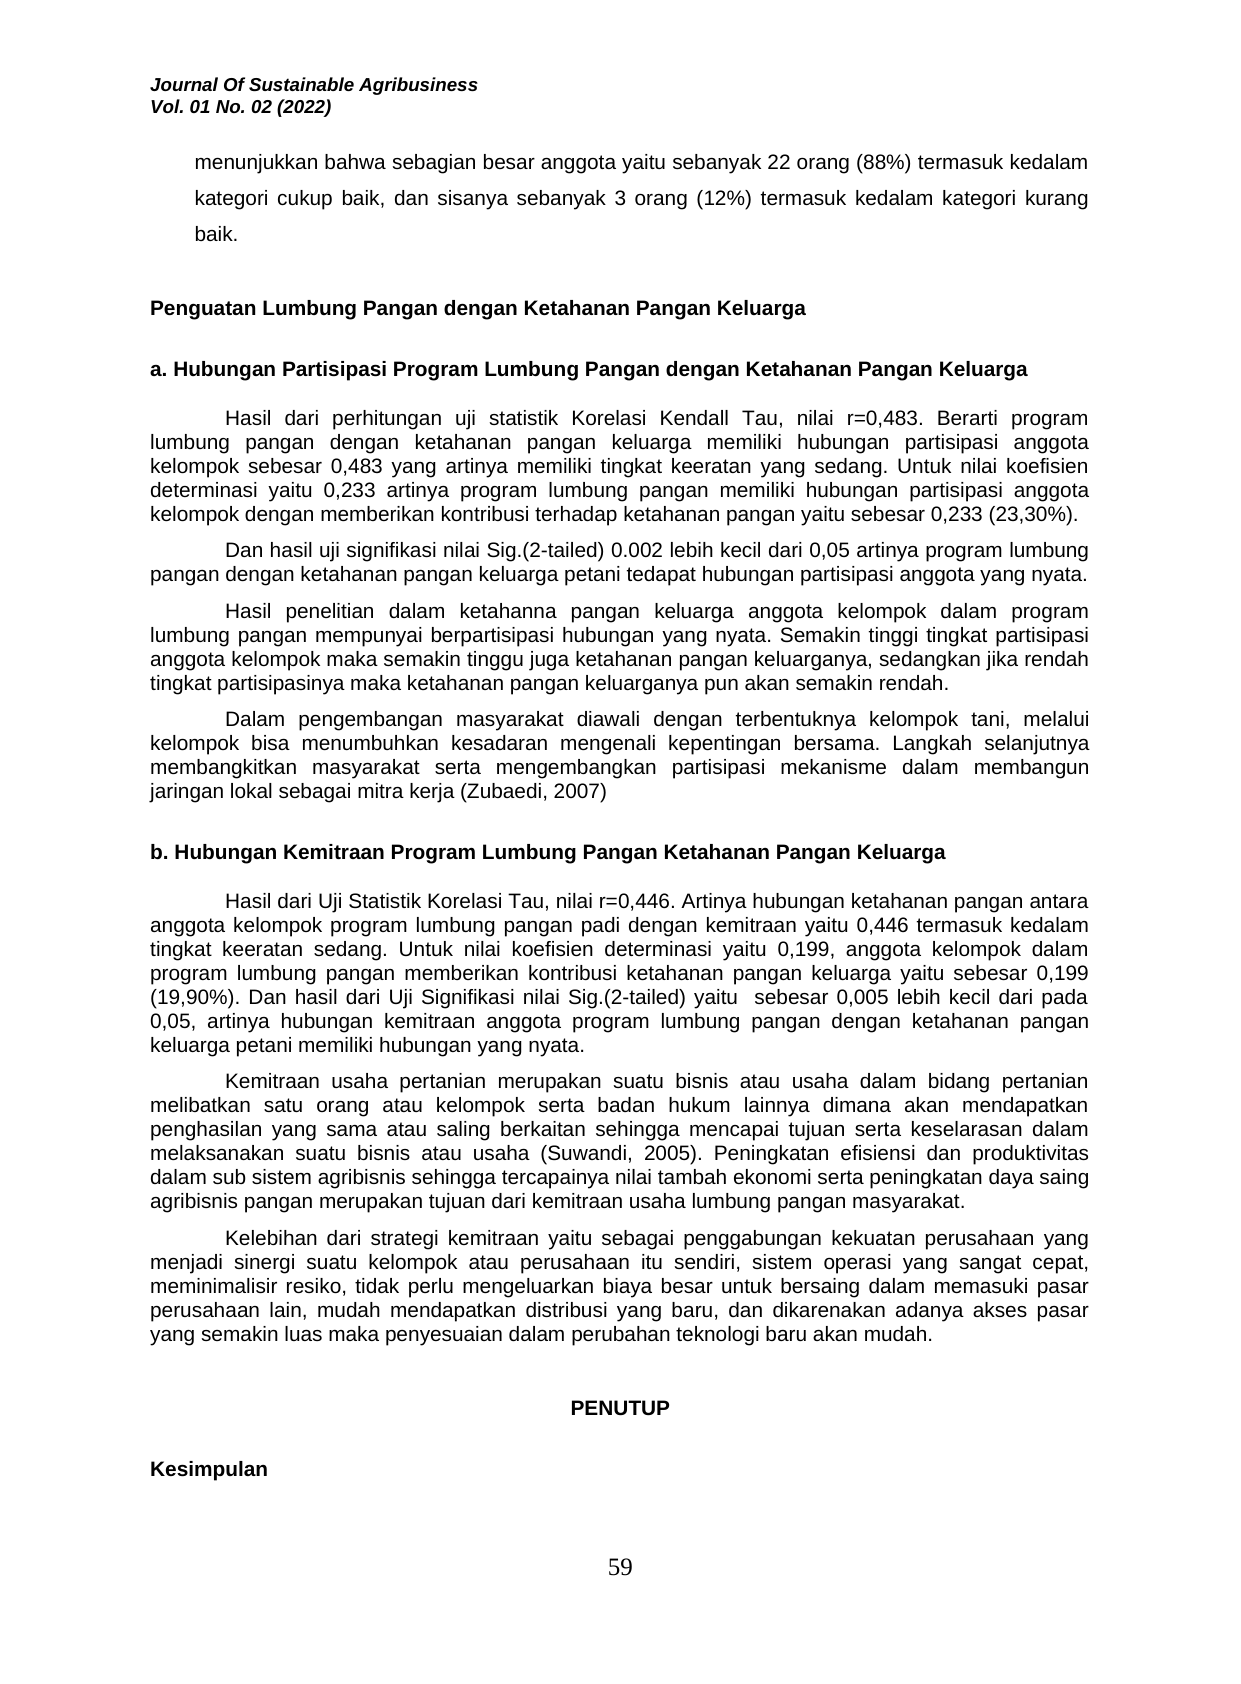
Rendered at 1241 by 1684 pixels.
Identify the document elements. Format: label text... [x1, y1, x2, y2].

text Kelebihan dari strategi kemitraan yaitu sebagai penggabungan kekuatan perusahaan yang menjadi sinergi suatu kelompok atau perusahaan itu sendiri, sistem operasi yang sangat cepat, meminimalisir resiko, tidak perlu mengeluarkan biaya besar untuk bersaing dalam memasuki pasar perusahaan lain, mudah mendapatkan distribusi yang baru, dan dikarenakan adanya akses pasar yang semakin luas maka penyesuaian dalam perubahan teknologi baru akan mudah. [150, 1226, 1090, 1345]
text Hasil dari Uji Statistik Korelasi Tau, nilai r=0,446. Artinya hubungan ketahanan pangan antara anggota kelompok program lumbung pangan padi dengan kemitraan yaitu 0,446 termasuk kedalam tingkat keeratan sedang. Untuk nilai koefisien determinasi yaitu 0,199, anggota kelompok dalam program lumbung pangan memberikan kontribusi ketahanan pangan keluarga yaitu sebesar 0,199 (19,90%). Dan hasil dari Uji Signifikasi nilai Sig.(2-tailed) yaitu sebesar 0,005 lebih kecil dari pada 0,05, artinya hubungan kemitraan anggota program lumbung pangan dengan ketahanan pangan keluarga petani memiliki hubungan yang nyata. [150, 889, 1090, 1057]
text Penguatan Lumbung Pangan dengan Ketahanan Pangan Keluarga [150, 295, 1090, 319]
text b. Hubungan Kemitraan Program Lumbung Pangan Ketahanan Pangan Keluarga [150, 840, 1090, 864]
text Dan hasil uji signifikasi nilai Sig.(2-tailed) 0.002 lebih kecil dari 0,05 artinya program lumbung pangan dengan ketahanan pangan keluarga petani tedapat hubungan partisipasi anggota yang nyata. [150, 538, 1090, 586]
text Kesimpulan [150, 1457, 1090, 1481]
text Kemitraan usaha pertanian merupakan suatu bisnis atau usaha dalam bidang pertanian melibatkan satu orang atau kelompok serta badan hukum lainnya dimana akan mendapatkan penghasilan yang sama atau saling berkaitan sehingga mencapai tujuan serta keselarasan dalam melaksanakan suatu bisnis atau usaha (Suwandi, 2005). Peningkatan efisiensi dan produktivitas dalam sub sistem agribisnis sehingga tercapainya nilai tambah ekonomi serta peningkatan daya saing agribisnis pangan merupakan tujuan dari kemitraan usaha lumbung pangan masyarakat. [150, 1069, 1090, 1213]
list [157, 150, 1090, 246]
text a. Hubungan Partisipasi Program Lumbung Pangan dengan Ketahanan Pangan Keluarga [150, 357, 1090, 381]
text PENUTUP [150, 1395, 1090, 1419]
text Hasil penelitian dalam ketahanna pangan keluarga anggota kelompok dalam program lumbung pangan mempunyai berpartisipasi hubungan yang nyata. Semakin tinggi tingkat partisipasi anggota kelompok maka semakin tinggu juga ketahanan pangan keluarganya, sedangkan jika rendah tingkat partisipasinya maka ketahanan pangan keluarganya pun akan semakin rendah. [150, 598, 1090, 694]
text Hasil dari perhitungan uji statistik Korelasi Kendall Tau, nilai r=0,483. Berarti program lumbung pangan dengan ketahanan pangan keluarga memiliki hubungan partisipasi anggota kelompok sebesar 0,483 yang artinya memiliki tingkat keeratan yang sedang. Untuk nilai koefisien determinasi yaitu 0,233 artinya program lumbung pangan memiliki hubungan partisipasi anggota kelompok dengan memberikan kontribusi terhadap ketahanan pangan yaitu sebesar 0,233 (23,30%). [150, 406, 1090, 526]
text Dalam pengembangan masyarakat diawali dengan terbentuknya kelompok tani, melalui kelompok bisa menumbuhkan kesadaran mengenali kepentingan bersama. Langkah selanjutnya membangkitkan masyarakat serta mengembangkan partisipasi mekanisme dalam membangun jaringan lokal sebagai mitra kerja (Zubaedi, 2007) [150, 707, 1090, 803]
